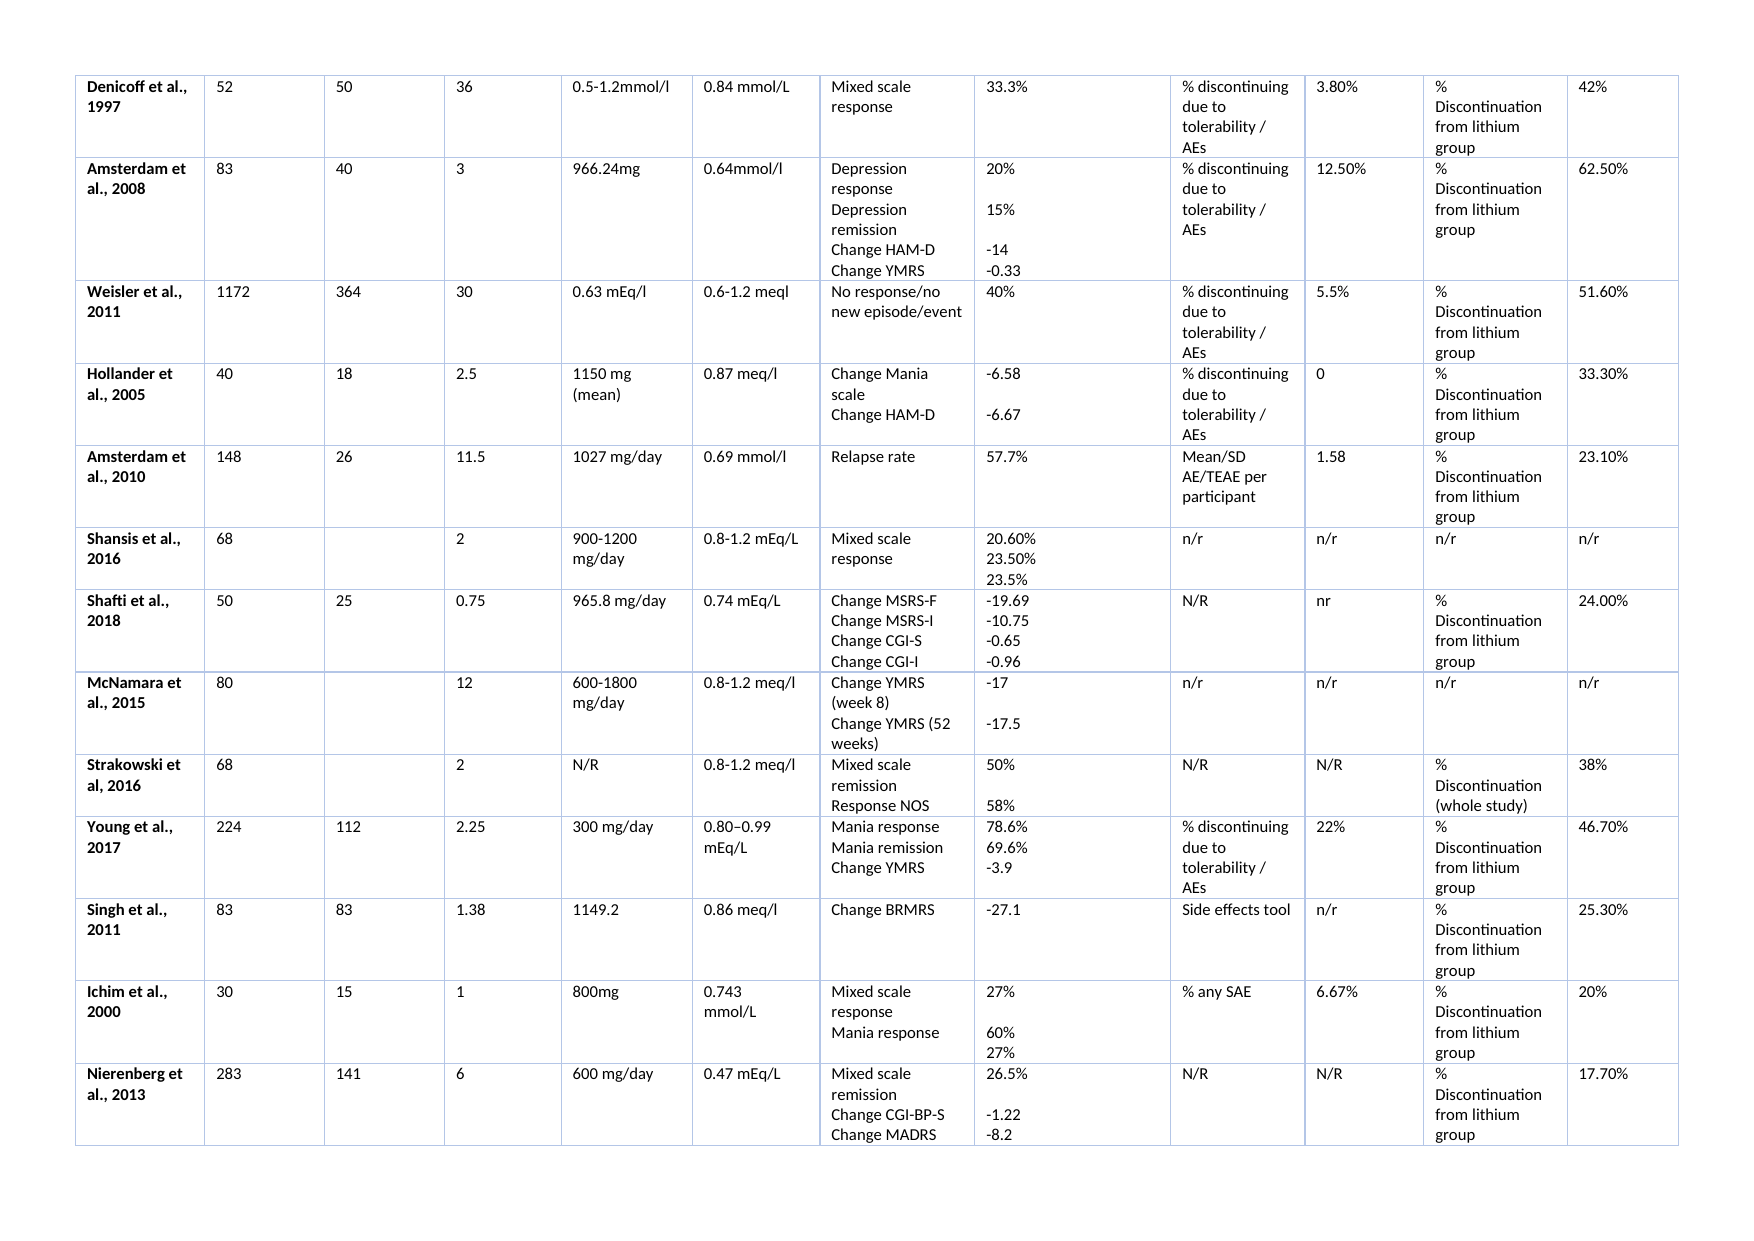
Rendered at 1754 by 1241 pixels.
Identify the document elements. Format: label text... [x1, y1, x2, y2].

table_cell No response/no new episode/event [821, 281, 974, 362]
table_cell n/r [1424, 528, 1567, 589]
table_cell N/R [1171, 590, 1304, 671]
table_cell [1424, 76, 1567, 157]
table_cell % any SAE [1171, 981, 1304, 1062]
table_cell 0.5-1.2mmol/l [562, 76, 692, 157]
table_cell 51.60% [1568, 281, 1678, 362]
table_cell 3.80% [1306, 76, 1423, 157]
table_cell 68 [205, 528, 324, 589]
table_cell 50 [205, 590, 324, 671]
table_cell Hollander et al., 2005 [76, 364, 204, 445]
table_cell Mean/SD AE/TEAE per participant [1171, 446, 1304, 527]
table_cell N/R [1171, 1064, 1304, 1145]
table_cell -6.58 -6.67 [975, 364, 1170, 445]
table_cell 6.67% [1306, 981, 1423, 1062]
table_cell Mixed scale response [821, 528, 974, 589]
table_cell % discontinuing due to tolerability / AEs [1171, 364, 1304, 445]
table_cell 6 [445, 1064, 561, 1145]
table_cell 1 [445, 981, 561, 1062]
table_cell 26 [325, 446, 444, 527]
table_cell 0.80–0.99 mEq/L [693, 817, 819, 898]
table_cell Strakowski et al, 2016 [76, 755, 204, 816]
table_cell 78.6% 69.6% -3.9 [975, 817, 1170, 898]
table_cell 0.8-1.2 meq/l [693, 755, 819, 816]
table_cell Shafti et al., 2018 [76, 590, 204, 671]
table_cell 0.74 mEq/L [693, 590, 819, 671]
table_cell 62.50% [1568, 158, 1678, 280]
table_cell N/R [1306, 755, 1423, 816]
table_cell Mixed scale response [821, 76, 974, 157]
table_cell 25 [325, 590, 444, 671]
table_cell % discontinuing due to tolerability / AEs [1171, 158, 1304, 280]
table_cell Weisler et al., 2011 [76, 281, 204, 362]
table_cell 600 mg/day [562, 1064, 692, 1145]
table_cell Change BRMRS [821, 899, 974, 980]
table_cell % Discontinuation from lithium group [1424, 899, 1567, 980]
table_cell 40 [325, 158, 444, 280]
table_cell % Discontinuation from lithium group [1424, 158, 1567, 280]
table_cell 1149.2 [562, 899, 692, 980]
table_cell Ichim et al., 2000 [76, 981, 204, 1062]
table_cell Side effects tool [1171, 899, 1304, 980]
table_cell n/r [1306, 899, 1423, 980]
table_cell 15 [325, 981, 444, 1062]
table_cell 0.75 [445, 590, 561, 671]
table_cell 112 [325, 817, 444, 898]
table_cell 0.6-1.2 meql [693, 281, 819, 362]
table_cell 0.69 mmol/l [693, 446, 819, 527]
table_cell 30 [205, 981, 324, 1062]
table_cell 2.5 [445, 364, 561, 445]
table_cell 0.63 mEq/l [562, 281, 692, 362]
table_cell 40% [975, 281, 1170, 362]
table_cell 283 [205, 1064, 324, 1145]
table_cell 46.70% [1568, 817, 1678, 898]
table_cell n/r [1568, 673, 1678, 754]
table_cell 68 [205, 755, 324, 816]
table_cell Depression response Depression remission Change HAM-D Change YMRS [821, 158, 974, 280]
table_cell % discontinuing due to tolerability / AEs [1171, 76, 1304, 157]
table_cell 25.30% [1568, 899, 1678, 980]
table_cell 800mg [562, 981, 692, 1062]
table_cell Change MSRS-F Change MSRS-I Change CGI-S Change CGI-I [821, 590, 974, 671]
table_cell 364 [325, 281, 444, 362]
table_cell 12 [445, 673, 561, 754]
table_cell % discontinuing due to tolerability / AEs [1171, 281, 1304, 362]
table_cell 40 [205, 364, 324, 445]
table_cell 1.38 [445, 899, 561, 980]
table_cell -19.69 -10.75 -0.65 -0.96 [975, 590, 1170, 671]
table_cell n/r [1424, 673, 1567, 754]
table_cell 224 [205, 817, 324, 898]
table_cell Change Mania scale Change HAM-D [821, 364, 974, 445]
table_cell [325, 528, 444, 589]
table_cell 0.86 meq/l [693, 899, 819, 980]
table_cell 36 [445, 76, 561, 157]
table_cell Denicoff et al., 1997 [76, 76, 204, 157]
table_cell Amsterdam et al., 2010 [76, 446, 204, 527]
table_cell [1424, 1064, 1567, 1145]
table_cell 33.3% [975, 76, 1170, 157]
table_cell Young et al., 2017 [76, 817, 204, 898]
table_cell N/R [562, 755, 692, 816]
table_cell 42% [1568, 76, 1678, 157]
table_cell 2.25 [445, 817, 561, 898]
table_cell 30 [445, 281, 561, 362]
table_cell Change YMRS (week 8) Change YMRS (52 weeks) [821, 673, 974, 754]
table_cell 141 [325, 1064, 444, 1145]
table_cell 300 mg/day [562, 817, 692, 898]
table_cell 0.743 mmol/L [693, 981, 819, 1062]
table_cell % Discontinuation from lithium group [1424, 590, 1567, 671]
table_cell 0 [1306, 364, 1423, 445]
table_cell 966.24mg [562, 158, 692, 280]
table_cell 1150 mg (mean) [562, 364, 692, 445]
table_cell 33.30% [1568, 364, 1678, 445]
table_cell Amsterdam et al., 2008 [76, 158, 204, 280]
table_cell 900-1200 mg/day [562, 528, 692, 589]
table_cell 2 [445, 528, 561, 589]
table_cell 22% [1306, 817, 1423, 898]
table_cell 20% [1568, 981, 1678, 1062]
table_cell 0.8-1.2 mEq/L [693, 528, 819, 589]
table_cell % Discontinuation from lithium group [1424, 446, 1567, 527]
table_cell % Discontinuation from lithium group [1424, 281, 1567, 362]
table_cell 0.47 mEq/L [693, 1064, 819, 1145]
table_cell n/r [1306, 528, 1423, 589]
table_cell Singh et al., 2011 [76, 899, 204, 980]
table_cell 83 [205, 158, 324, 280]
table_cell % Discontinuation (whole study) [1424, 755, 1567, 816]
table_cell 50 [325, 76, 444, 157]
table_cell 38% [1568, 755, 1678, 816]
table_cell 0.87 meq/l [693, 364, 819, 445]
table_cell 1172 [205, 281, 324, 362]
table_cell 17.70% [1568, 1064, 1678, 1145]
table_cell 23.10% [1568, 446, 1678, 527]
table_cell 148 [205, 446, 324, 527]
table_cell 20.60% 23.50% 23.5% [975, 528, 1170, 589]
table_cell 83 [205, 899, 324, 980]
table_cell 1.58 [1306, 446, 1423, 527]
table_cell 50% 58% [975, 755, 1170, 816]
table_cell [821, 1064, 974, 1145]
table_cell 52 [205, 76, 324, 157]
table_cell Mixed scale response Mania response [821, 981, 974, 1062]
table_cell 0.64mmol/l [693, 158, 819, 280]
table_cell N/R [1171, 755, 1304, 816]
table_cell 20% 15% -14 -0.33 [975, 158, 1170, 280]
table_cell 11.5 [445, 446, 561, 527]
table_cell % Discontinuation from lithium group [1424, 364, 1567, 445]
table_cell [76, 1064, 204, 1145]
table_cell 18 [325, 364, 444, 445]
table_cell 1027 mg/day [562, 446, 692, 527]
table_cell n/r [1171, 673, 1304, 754]
table_cell 57.7% [975, 446, 1170, 527]
table_cell 600-1800 mg/day [562, 673, 692, 754]
table_cell Mixed scale remission Response NOS [821, 755, 974, 816]
table_cell McNamara et al., 2015 [76, 673, 204, 754]
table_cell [975, 1064, 1170, 1145]
table_cell n/r [1171, 528, 1304, 589]
table_cell 24.00% [1568, 590, 1678, 671]
table_cell 0.84 mmol/L [693, 76, 819, 157]
table_cell 0.8-1.2 meq/l [693, 673, 819, 754]
table_cell % discontinuing due to tolerability / AEs [1171, 817, 1304, 898]
table_cell 27% 60% 27% [975, 981, 1170, 1062]
table_cell 83 [325, 899, 444, 980]
table_cell 965.8 mg/day [562, 590, 692, 671]
table_cell % Discontinuation from lithium group [1424, 817, 1567, 898]
table_cell 12.50% [1306, 158, 1423, 280]
table_cell 80 [205, 673, 324, 754]
table_cell [325, 755, 444, 816]
table_cell Relapse rate [821, 446, 974, 527]
table_cell 3 [445, 158, 561, 280]
table_cell % Discontinuation from lithium group [1424, 981, 1567, 1062]
table_cell Mania response Mania remission Change YMRS [821, 817, 974, 898]
table_cell nr [1306, 590, 1423, 671]
table_cell N/R [1306, 1064, 1423, 1145]
table_cell -27.1 [975, 899, 1170, 980]
table_cell 5.5% [1306, 281, 1423, 362]
table_cell n/r [1306, 673, 1423, 754]
table_cell -17 -17.5 [975, 673, 1170, 754]
table_cell n/r [1568, 528, 1678, 589]
table_cell [325, 673, 444, 754]
table_cell Shansis et al., 2016 [76, 528, 204, 589]
table_cell 2 [445, 755, 561, 816]
